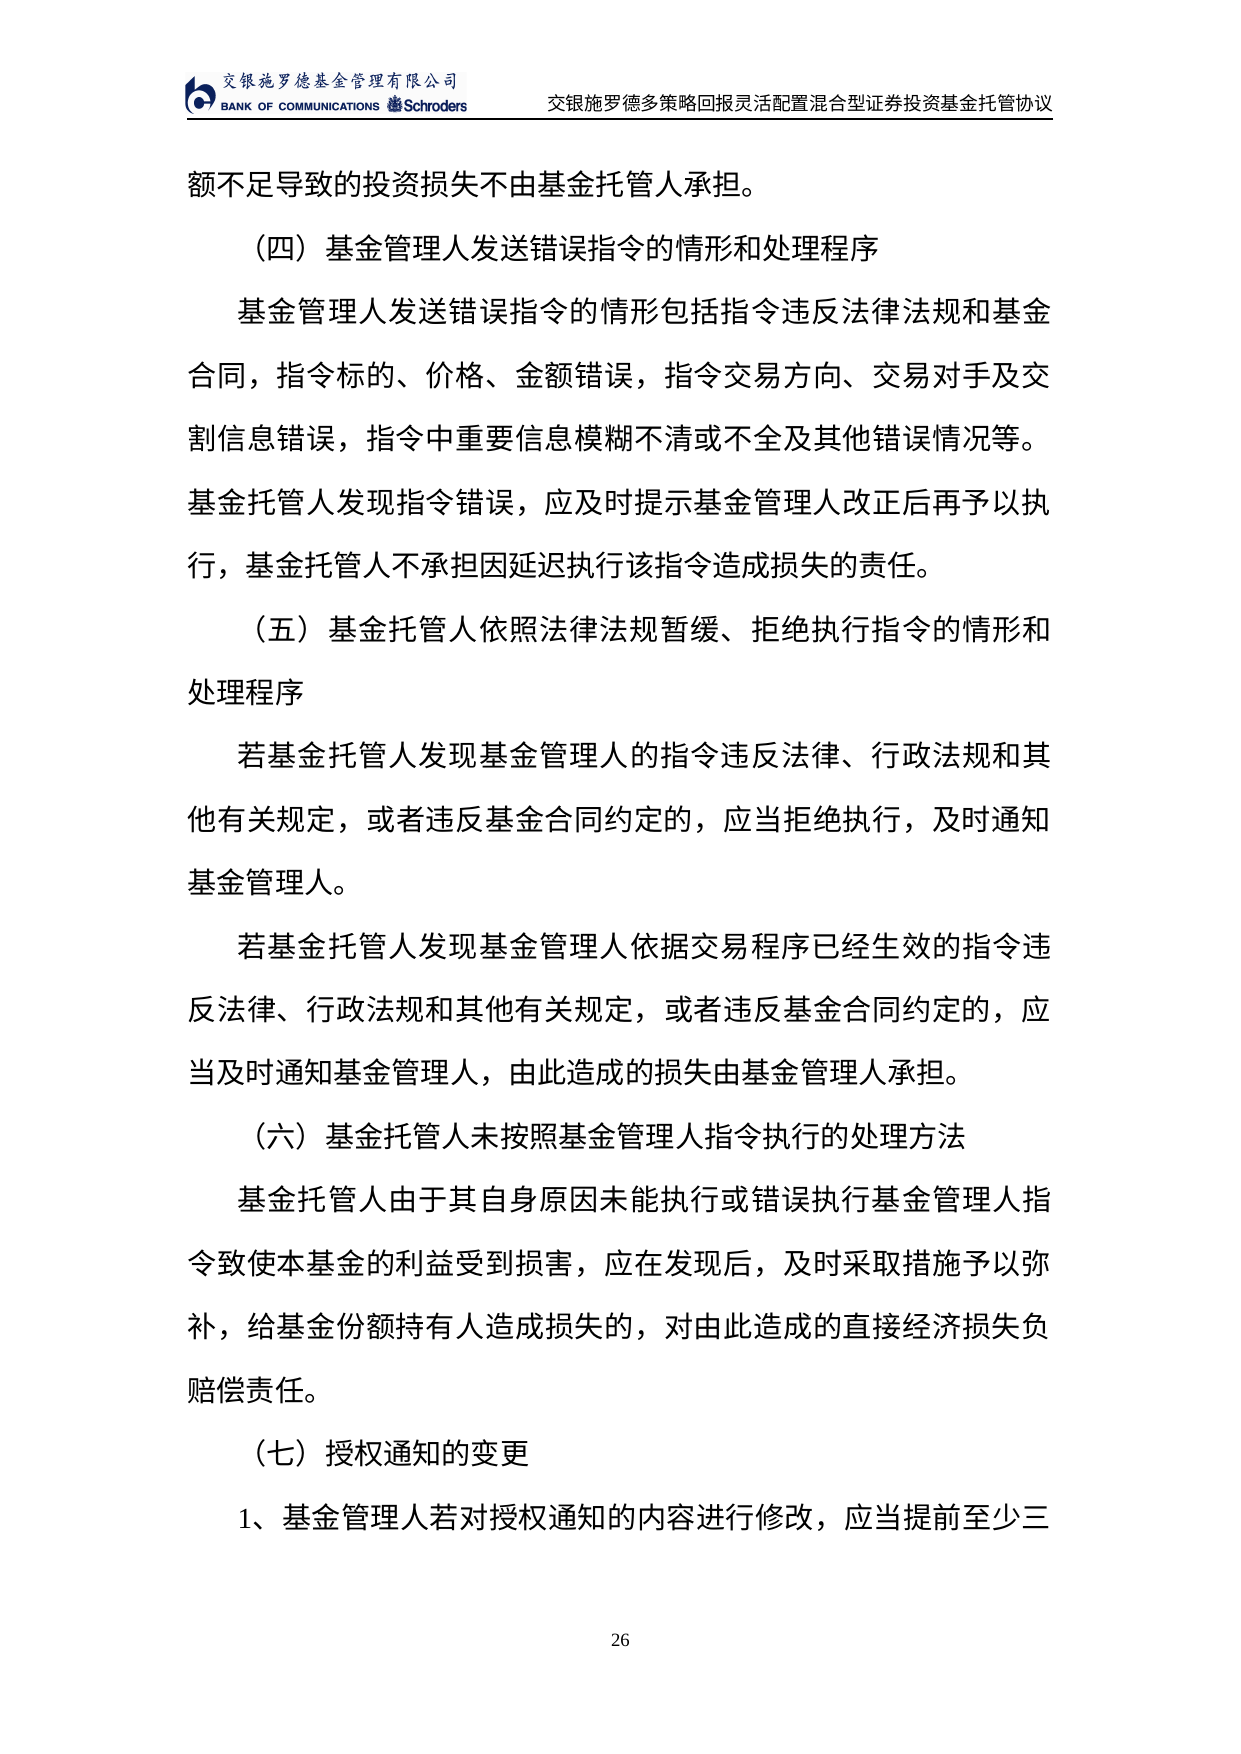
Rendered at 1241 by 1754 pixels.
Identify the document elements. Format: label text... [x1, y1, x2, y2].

text （六）基金托管人未按照基金管理人指令执行的处理方法 [187, 1113, 1053, 1156]
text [187, 1494, 1053, 1536]
text 若基金托管人发现基金管理人的指令违反法律、行政法规和其他有关规定，或者违反基金合同约定的，应当拒绝执行，及时通知基金管理人。 [187, 733, 1053, 902]
text （五）基金托管人依照法律法规暂缓、拒绝执行指令的情形和处理程序 [187, 606, 1053, 712]
text 基金托管人由于其自身原因未能执行或错误执行基金管理人指令致使本基金的利益受到损害，应在发现后，及时采取措施予以弥补，给基金份额持有人造成损失的，对由此造成的直接经济损失负赔偿责任。 [187, 1177, 1053, 1409]
text （四）基金管理人发送错误指令的情形和处理程序 [187, 225, 1053, 268]
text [187, 162, 1053, 204]
text 基金管理人发送错误指令的情形包括指令违反法律法规和基金合同，指令标的、价格、金额错误，指令交易方向、交易对手及交割信息错误，指令中重要信息模糊不清或不全及其他错误情况等。基金托管人发现指令错误，应及时提示基金管理人改正后再予以执行，基金托管人不承担因延迟执行该指令造成损失的责任。 [187, 289, 1053, 585]
picture [185, 72, 467, 114]
text （七）授权通知的变更 [187, 1431, 1053, 1473]
text 若基金托管人发现基金管理人依据交易程序已经生效的指令违反法律、行政法规和其他有关规定，或者违反基金合同约定的，应当及时通知基金管理人，由此造成的损失由基金管理人承担。 [187, 923, 1053, 1092]
